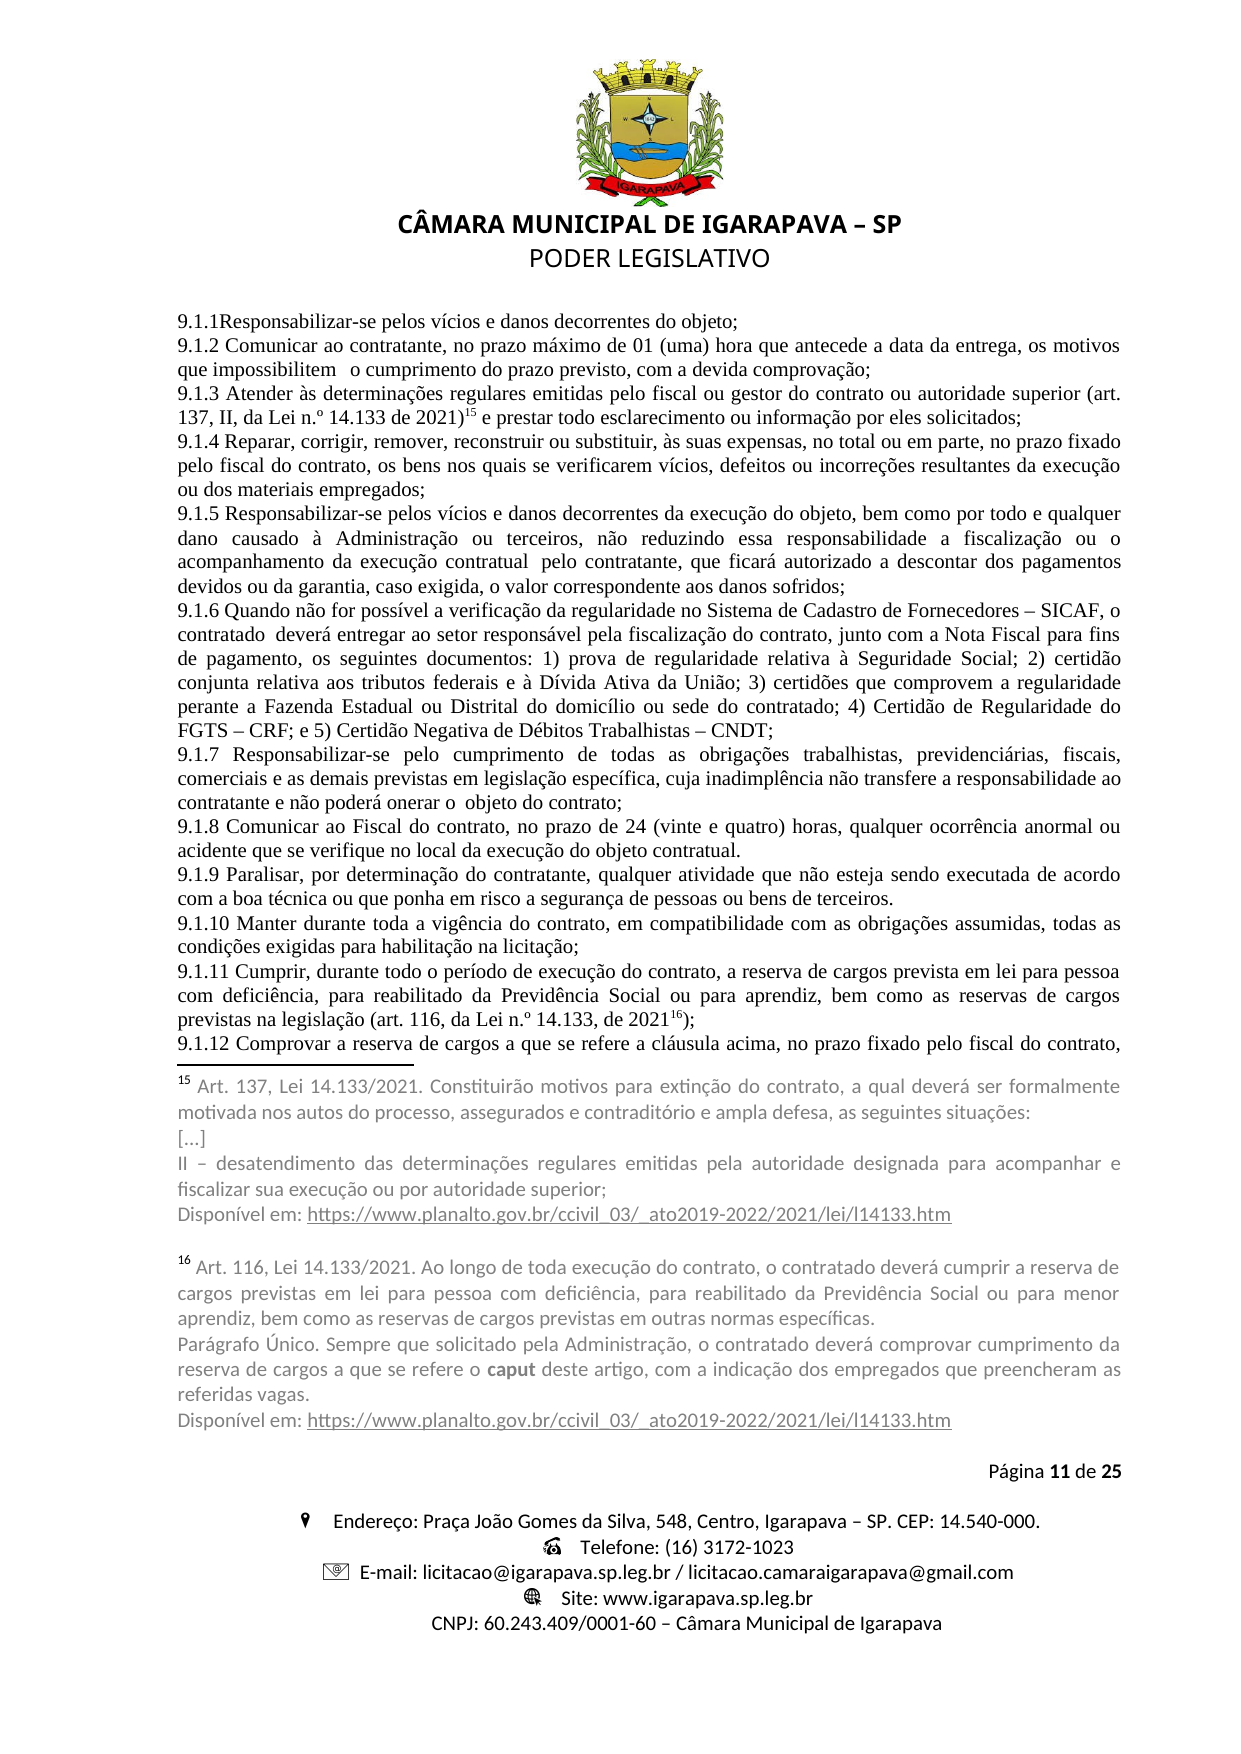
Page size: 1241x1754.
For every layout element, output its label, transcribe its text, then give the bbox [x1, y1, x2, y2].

text 9.1.3 Atender às determinações regulares emitidas pelo fiscal ou gestor do contrato ou autoridade superior (art. 137, II, da Lei n.º 14.133 de 2021) e prestar todo esclarecimento ou informação por eles solicitados; [177, 381, 1122, 429]
text 9.1.8 Comunicar ao Fiscal do contrato, no prazo de 24 (vinte e quatro) horas, qualquer ocorrência anormal ou acidente que se verifique no local da execução do objeto contratual. [177, 814, 1122, 862]
text 9.1.7 Responsabilizar-se pelo cumprimento de todas as obrigações trabalhistas, previdenciárias, fiscais, comerciais e as demais previstas em legislação específica, cuja inadimplência não transfere a responsabilidade ao contratante e não poderá onerar o objeto do contrato; [177, 742, 1122, 814]
list 9.1.1Responsabilizar-se pelos vícios e danos decorrentes do objeto; [177, 309, 1122, 333]
text 9.1.4 Reparar, corrigir, remover, reconstruir ou substituir, às suas expensas, no total ou em parte, no prazo fixado pelo fiscal do contrato, os bens nos quais se verificarem vícios, defeitos ou incorreções resultantes da execução ou dos materiais empregados; [177, 429, 1122, 501]
text 9.1.11 Cumprir, durante todo o período de execução do contrato, a reserva de cargos prevista em lei para pessoa com deficiência, para reabilitado da Previdência Social ou para aprendiz, bem como as reservas de cargos previstas na legislação (art. 116, da Lei n.º 14.133, de 2021); [177, 958, 1122, 1031]
text 9.1.2 Comunicar ao contratante, no prazo máximo de 01 (uma) hora que antecede a data da entrega, os motivos que impossibilitem o cumprimento do prazo previsto, com a devida comprovação; [177, 333, 1122, 381]
text 9.1.12 Comprovar a reserva de cargos a que se refere a cláusula acima, no prazo fixado pelo fiscal do contrato, com a indicação dos empregados que preencheram as referidas vagas (art. 116, parágrafo único, da Lei n.º 14.133 de 2021); [177, 1031, 1122, 1055]
text 9.1.9 Paralisar, por determinação do contratante, qualquer atividade que não esteja sendo executada de acordo com a boa técnica ou que ponha em risco a segurança de pessoas ou bens de terceiros. [177, 862, 1122, 910]
picture [543, 1537, 561, 1555]
picture [575, 59, 724, 207]
picture [524, 1588, 542, 1606]
text 9.1.10 Manter durante toda a vigência do contrato, em compatibilidade com as obrigações assumidas, todas as condições exigidas para habilitação na licitação; [177, 910, 1122, 958]
text 9.1.6 Quando não for possível a verificação da regularidade no Sistema de Cadastro de Fornecedores – SICAF, o contratado deverá entregar ao setor responsável pela fiscalização do contrato, junto com a Nota Fiscal para fins de pagamento, os seguintes documentos: 1) prova de regularidade relativa à Seguridade Social; 2) certidão conjunta relativa aos tributos federais e à Dívida Ativa da União; 3) certidões que comprovem a regularidade perante a Fazenda Estadual ou Distrital do domicílio ou sede do contratado; 4) Certidão de Regularidade do FGTS – CRF; e 5) Certidão Negativa de Débitos Trabalhistas – CNDT; [177, 598, 1122, 742]
picture [323, 1563, 349, 1580]
text 9.1.5 Responsabilizar-se pelos vícios e danos decorrentes da execução do objeto, bem como por todo e qualquer dano causado à Administração ou terceiros, não reduzindo essa responsabilidade a fiscalização ou o acompanhamento da execução contratual pelo contratante, que ficará autorizado a descontar dos pagamentos devidos ou da garantia, caso exigida, o valor correspondente aos danos sofridos; [177, 501, 1122, 598]
picture [296, 1512, 314, 1529]
